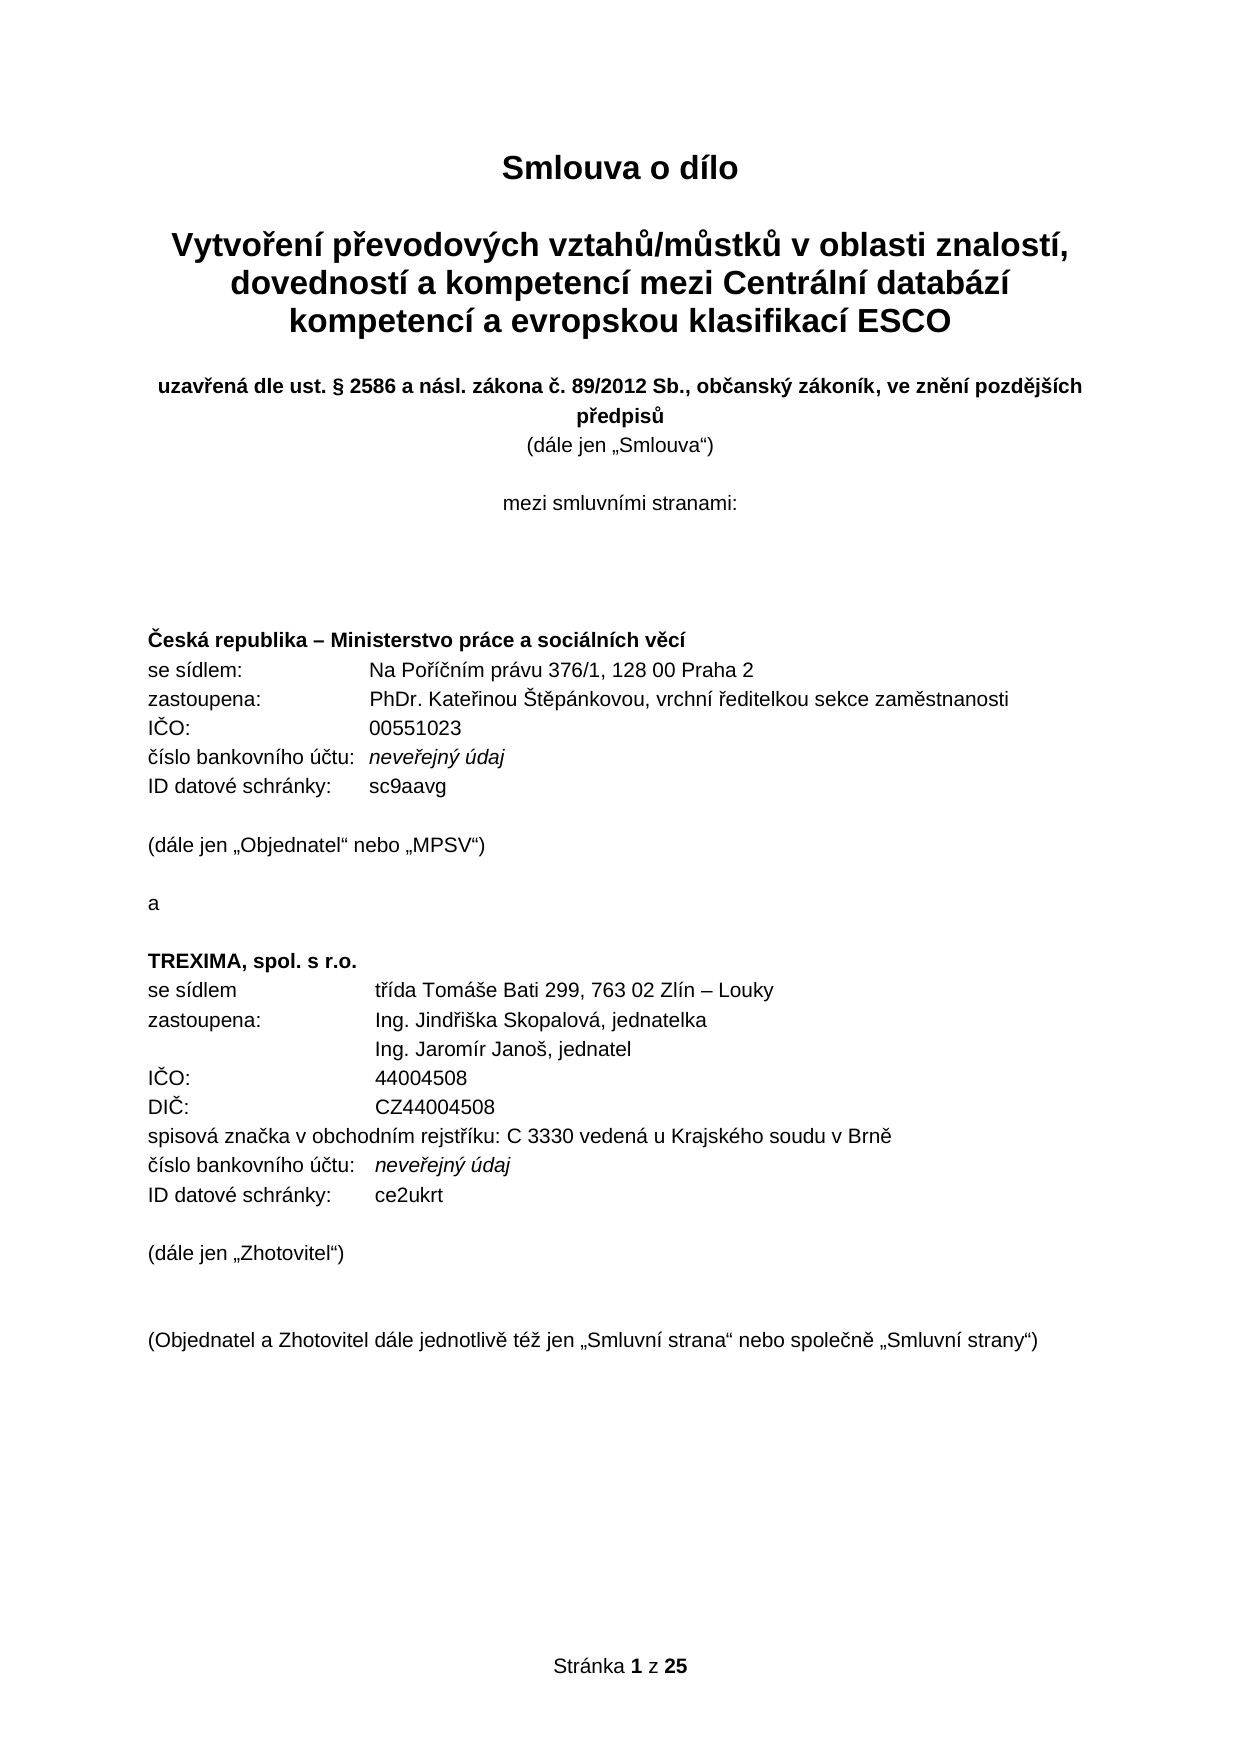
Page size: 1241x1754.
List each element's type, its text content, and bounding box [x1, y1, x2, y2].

text Česká republika – Ministerstvo práce a sociálních věcí [148, 623, 1092, 652]
text číslo bankovního účtu: neveřejný údaj [148, 1148, 1092, 1177]
text ID datové schránky: ce2ukrt [148, 1177, 1092, 1206]
title Smlouva o dílo [148, 148, 1092, 186]
text TREXIMA, spol. s r.o. [148, 944, 1092, 973]
text mezi smluvními stranami: [148, 486, 1092, 515]
text IČO: 00551023 [148, 711, 1092, 740]
text číslo bankovního účtu: neveřejný údaj [148, 740, 1092, 769]
text zastoupena: Ing. Jindřiška Skopalová, jednatelka [148, 1002, 1092, 1031]
text DIČ: CZ44004508 [148, 1090, 1092, 1119]
text spisová značka v obchodním rejstříku: C 3330 vedená u Krajského soudu v Brně [148, 1119, 1092, 1148]
text a [148, 886, 1092, 915]
text (dále jen „Smlouva“) [148, 427, 1092, 457]
text ID datové schránky: sc9aavg [148, 769, 1092, 798]
text Ing. Jaromír Janoš, jednatel [148, 1031, 1092, 1061]
text se sídlem: Na Poříčním právu 376/1, 128 00 Praha 2 [148, 652, 1092, 681]
text (Objednatel a Zhotovitel dále jednotlivě též jen „Smluvní strana“ nebo společně „Smluvní strany“) [148, 1323, 1092, 1352]
text (dále jen „Zhotovitel“) [148, 1236, 1092, 1265]
text zastoupena: PhDr. Kateřinou Štěpánkovou, vrchní ředitelkou sekce zaměstnanosti [148, 681, 1092, 711]
title Vytvoření převodových vztahů/můstků v oblasti znalostí, dovedností a kompetencí mezi Centrální databází kompetencí a evropskou klasifikací ESCO [148, 224, 1092, 340]
text IČO: 44004508 [148, 1061, 1092, 1090]
title uzavřená dle ust. § 2586 a násl. zákona č. 89/2012 Sb., občanský zákoník, ve znění pozdějších předpisů [148, 369, 1092, 427]
text (dále jen „Objednatel“ nebo „MPSV“) [148, 827, 1092, 856]
text se sídlem třída Tomáše Bati 299, 763 02 Zlín – Louky [148, 973, 1092, 1002]
